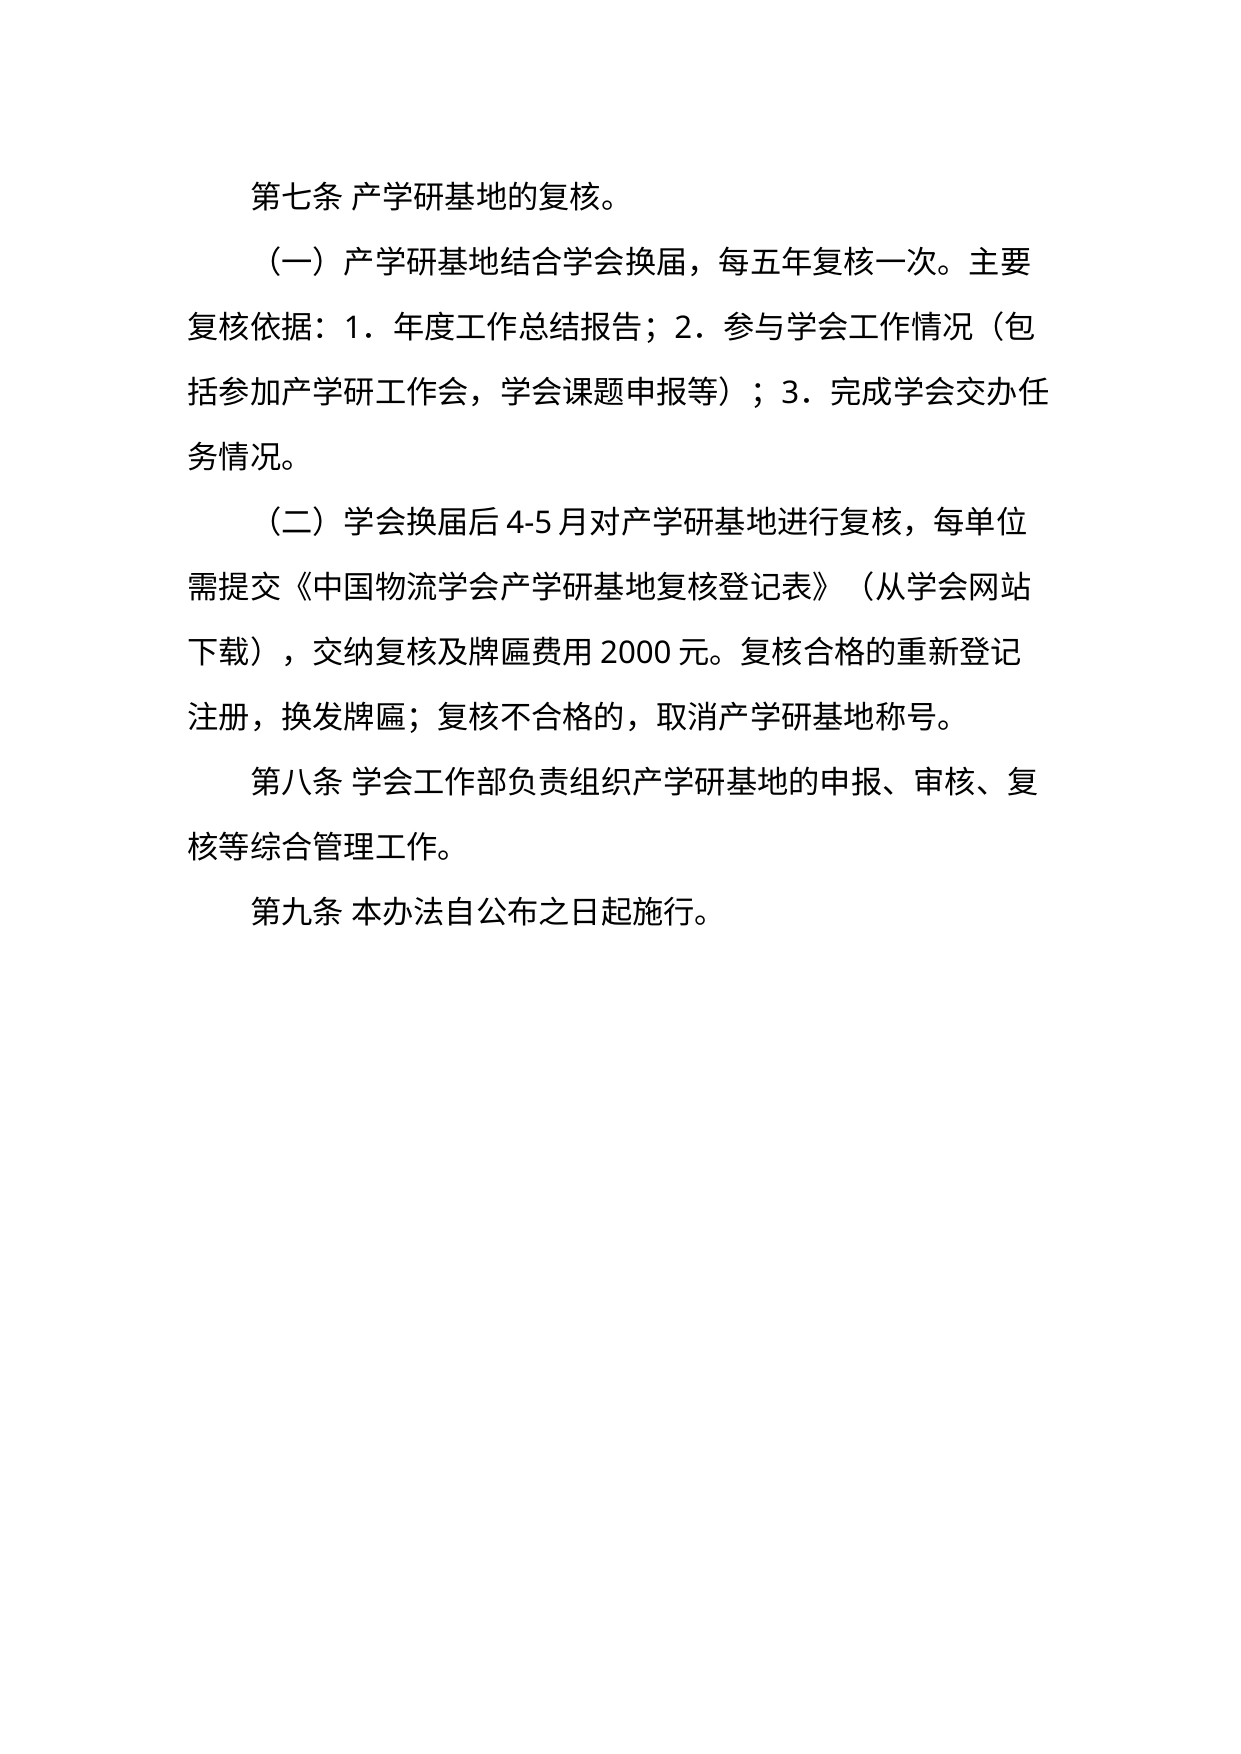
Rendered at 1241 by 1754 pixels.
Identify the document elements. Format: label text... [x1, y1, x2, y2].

text （一）产学研基地结合学会换届，每五年复核一次。主要复核依据：1．年度工作总结报告；2．参与学会工作情况（包括参加产学研工作会，学会课题申报等）；3．完成学会交办任务情况。 [187, 227, 1053, 487]
text 第九条 本办法自公布之日起施行。 [187, 877, 1053, 942]
text 第七条 产学研基地的复核。 [187, 162, 1053, 227]
text （二）学会换届后4-5月对产学研基地进行复核，每单位需提交《中国物流学会产学研基地复核登记表》（从学会网站下载），交纳复核及牌匾费用2000元。复核合格的重新登记注册，换发牌匾；复核不合格的，取消产学研基地称号。 [187, 487, 1053, 747]
text 第八条 学会工作部负责组织产学研基地的申报、审核、复核等综合管理工作。 [187, 747, 1053, 877]
